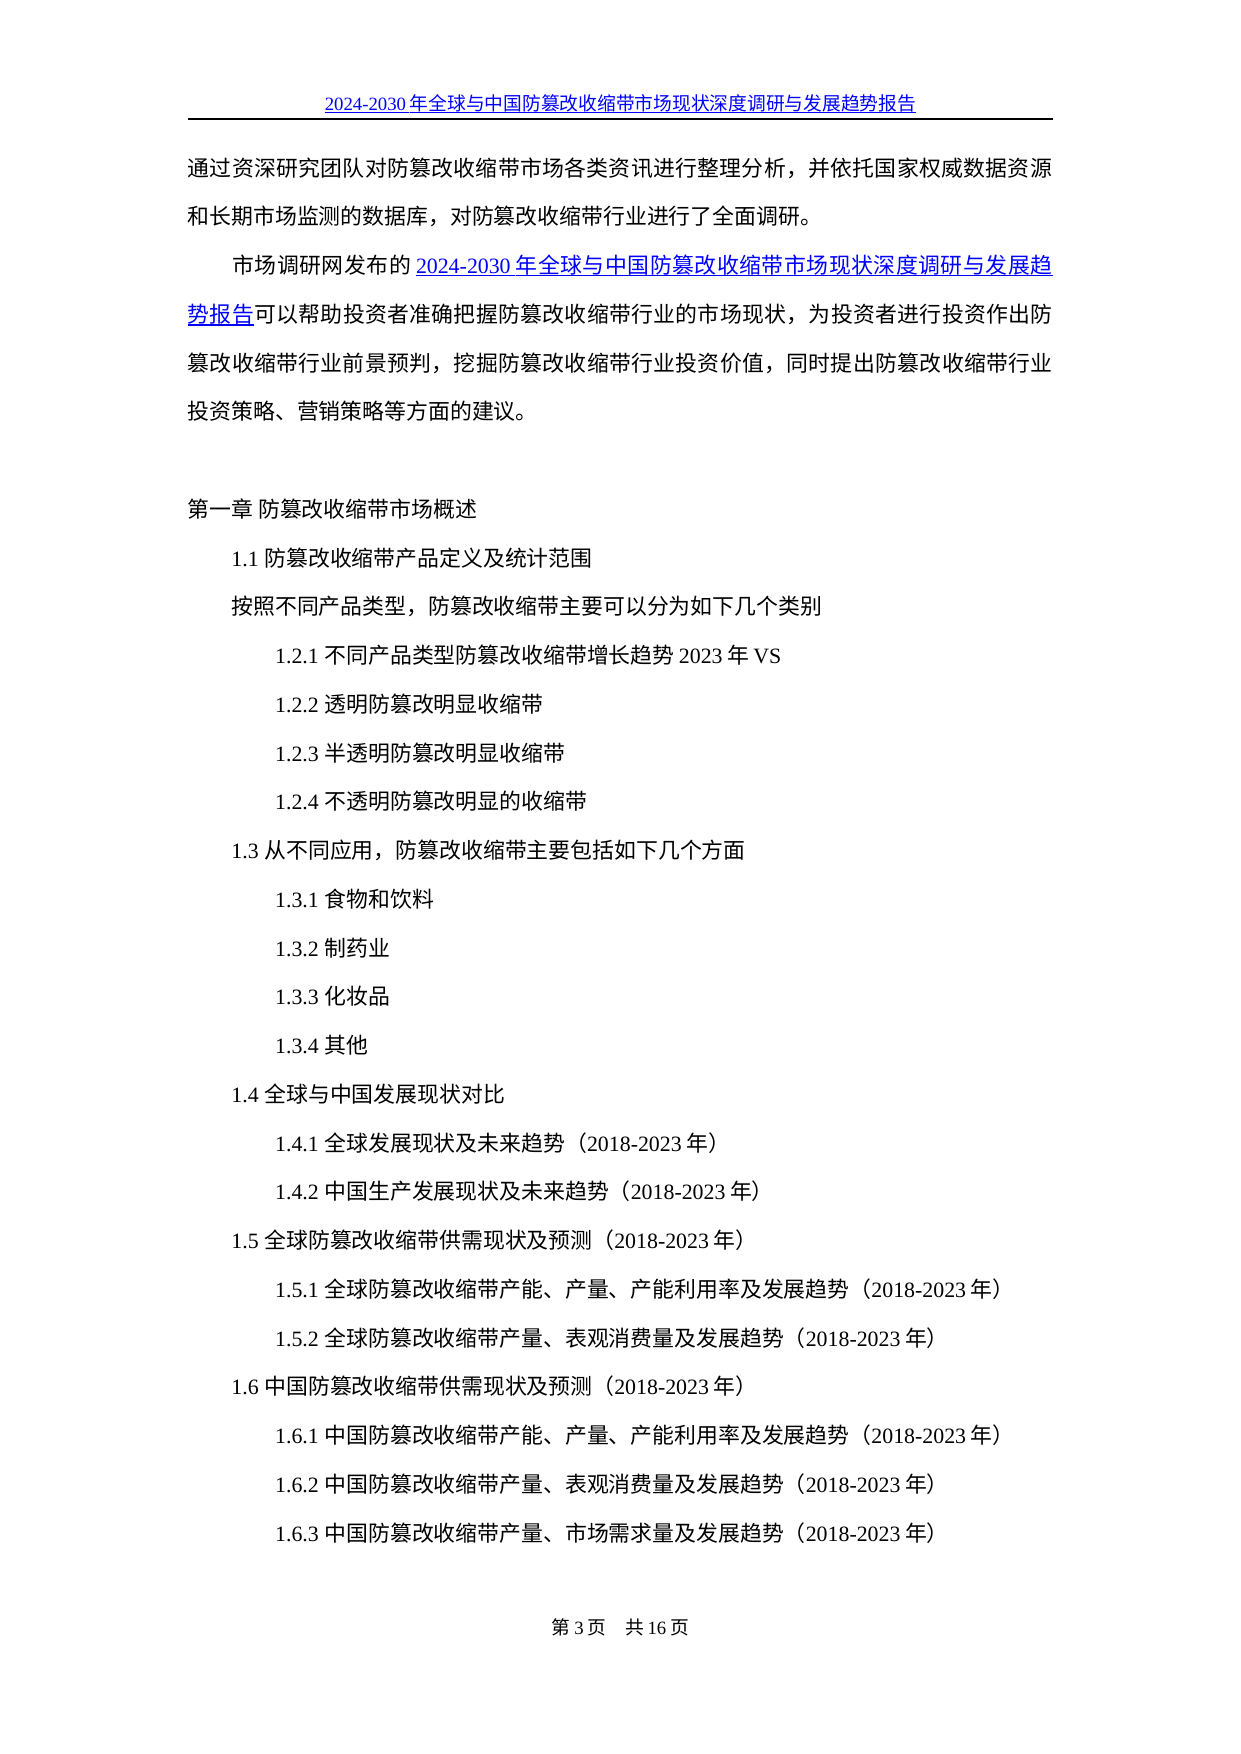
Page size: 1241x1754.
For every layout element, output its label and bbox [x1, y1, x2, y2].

text [187, 150, 1053, 1548]
